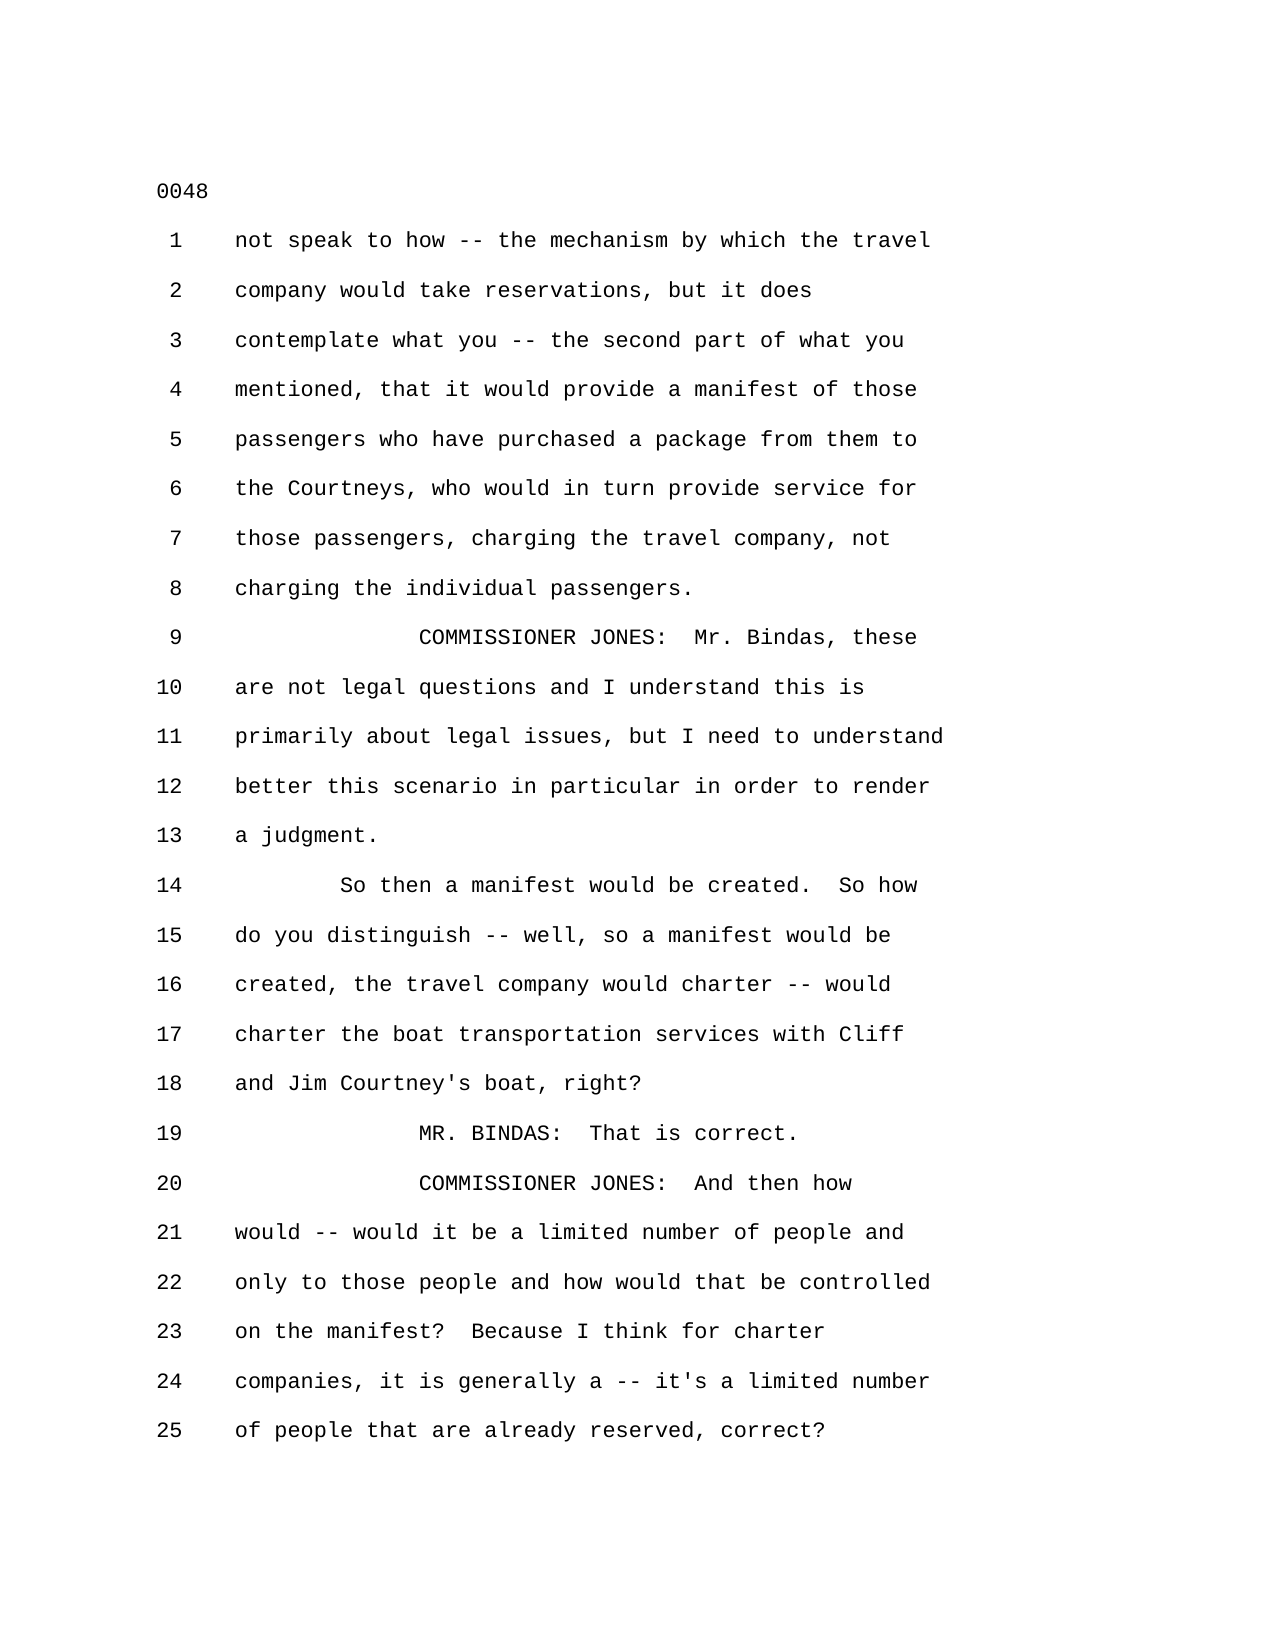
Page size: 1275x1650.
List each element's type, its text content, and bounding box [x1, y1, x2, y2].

text 19 MR. BINDAS: That is correct. [156, 1122, 1119, 1147]
text 6 the Courtneys, who would in turn provide service for [156, 477, 1119, 502]
text 11 primarily about legal issues, but I need to understand [156, 725, 1119, 750]
text 8 charging the individual passengers. [156, 577, 1119, 601]
text 3 contemplate what you -- the second part of what you [156, 329, 1119, 353]
text 20 COMMISSIONER JONES: And then how [156, 1172, 1119, 1196]
text 23 on the manifest? Because I think for charter [156, 1320, 1119, 1345]
text 7 those passengers, charging the travel company, not [156, 527, 1119, 552]
text 15 do you distinguish -- well, so a manifest would be [156, 924, 1119, 948]
text 22 only to those people and how would that be controlled [156, 1271, 1119, 1296]
text 5 passengers who have purchased a package from them to [156, 428, 1119, 453]
text 0048 [156, 180, 1119, 205]
text 24 companies, it is generally a -- it's a limited number [156, 1370, 1119, 1395]
text 12 better this scenario in particular in order to render [156, 775, 1119, 800]
text 10 are not legal questions and I understand this is [156, 676, 1119, 701]
text 21 would -- would it be a limited number of people and [156, 1221, 1119, 1246]
text 4 mentioned, that it would provide a manifest of those [156, 378, 1119, 403]
text 14 So then a manifest would be created. So how [156, 874, 1119, 899]
text 9 COMMISSIONER JONES: Mr. Bindas, these [156, 626, 1119, 651]
text 17 charter the boat transportation services with Cliff [156, 1023, 1119, 1048]
text 18 and Jim Courtney's boat, right? [156, 1072, 1119, 1097]
text 2 company would take reservations, but it does [156, 279, 1119, 304]
text 16 created, the travel company would charter -- would [156, 973, 1119, 998]
text 25 of people that are already reserved, correct? [156, 1419, 1119, 1444]
text 13 a judgment. [156, 824, 1119, 849]
text 1 not speak to how -- the mechanism by which the travel [156, 229, 1119, 254]
